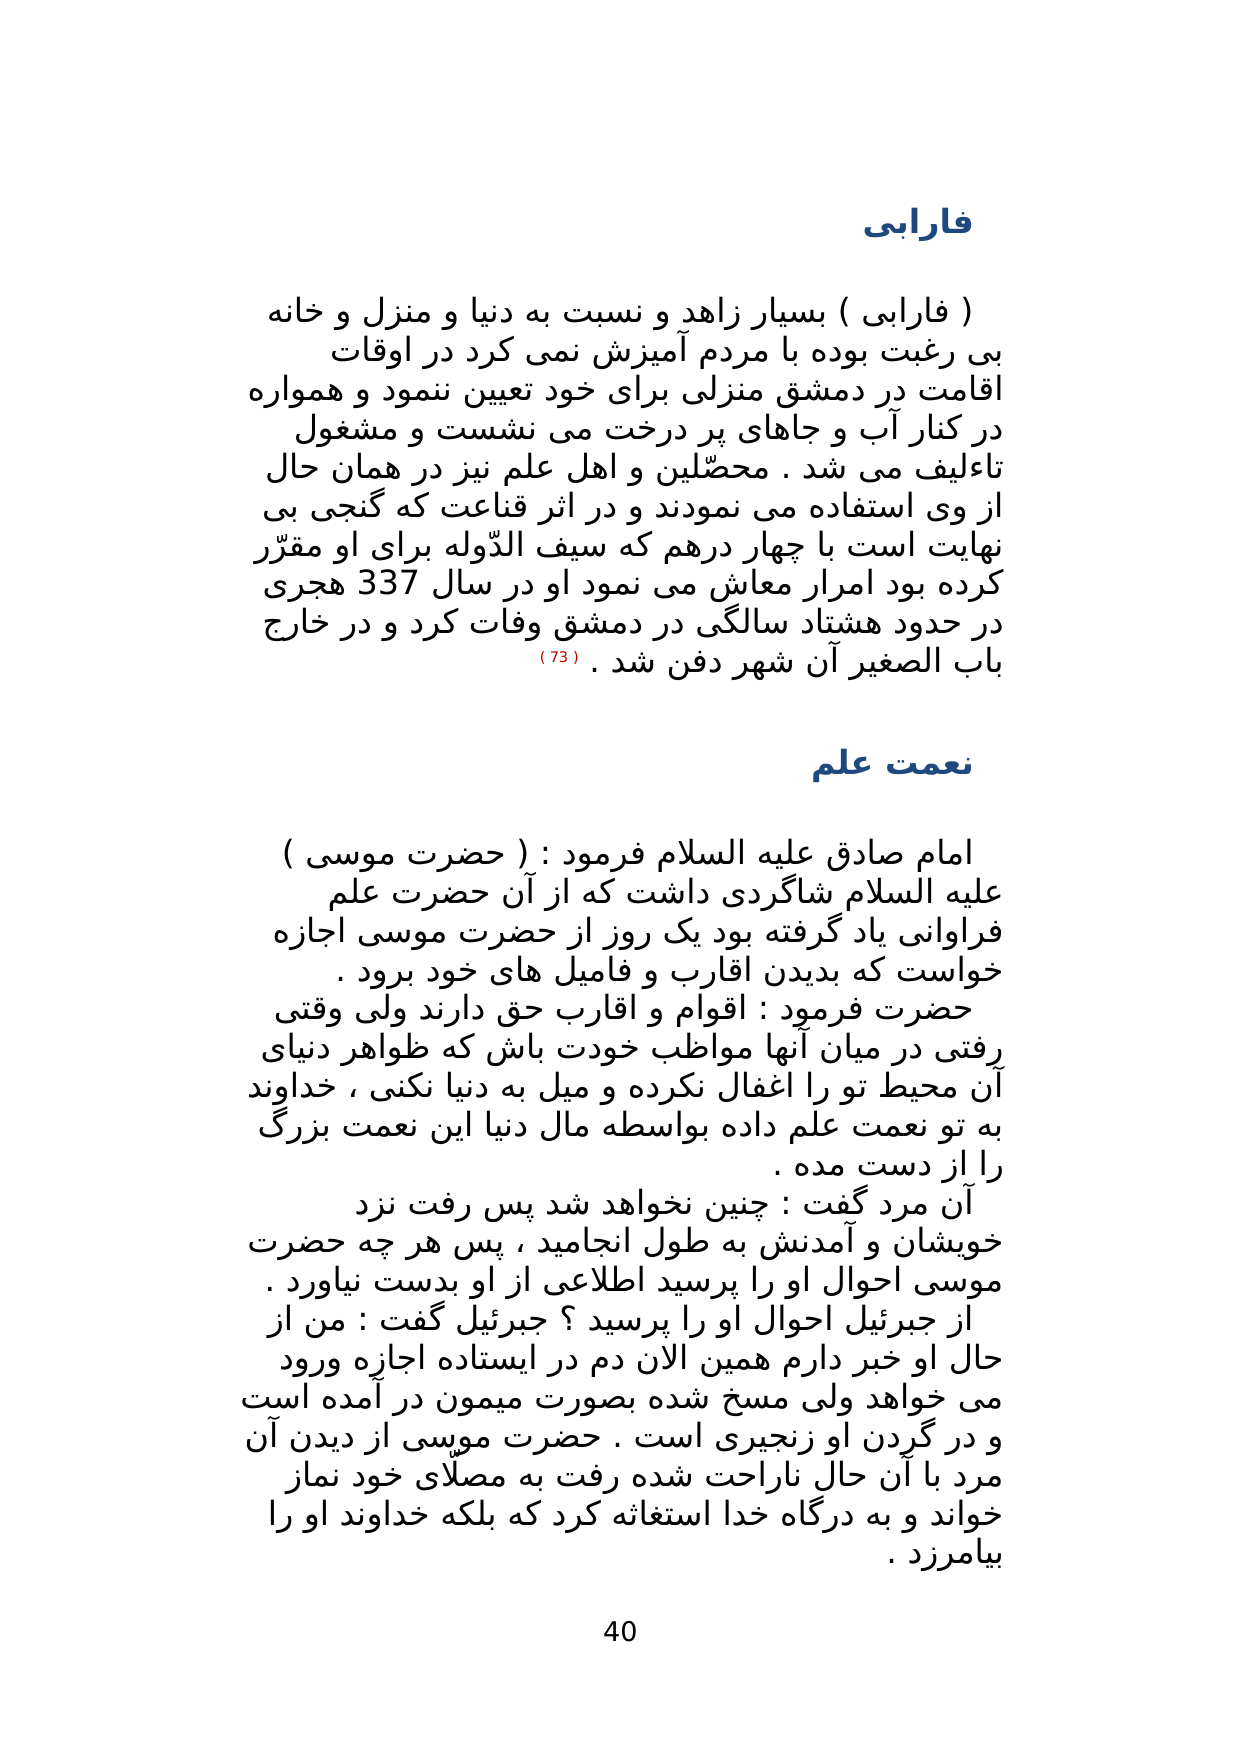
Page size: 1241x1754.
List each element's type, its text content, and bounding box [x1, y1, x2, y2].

text حضرت فرمود : اقوام و اقارب حق دارند ولی وقتی رفتی در میان آنها مواظب خودت باش که ظواهر دنیای آن محیط تو را اغفال نکرده و میل به دنیا نکنی ، خداوند به تو نعمت علم داده بواسطه مال دنیا این نعمت بزرگ را از دست مده . [236, 989, 1004, 1183]
text آن مرد گفت : چنین نخواهد شد پس رفت نزد خویشان و آمدنش به طول انجامید ، پس هر چه حضرت موسی احوال او را پرسید اطلاعی از او بدست نیاورد . [236, 1183, 1004, 1300]
text ( فارابی ) بسیار زاهد و نسبت به دنیا و منزل و خانه بی رغبت بوده با مردم آمیزش نمی کرد در اوقات اقامت در دمشق منزلی برای خود تعیین ننمود و همواره در کنار آب و جاهای پر درخت می نشست و مشغول تاءلیف می شد . محصّلین و اهل علم نیز در همان حال از وی استفاده می نمودند و در اثر قناعت که گنجی بی نهایت است با چهار درهم که سیف الدّوله برای او مقرّر کرده بود امرار معاش می نمود او در سال 337 هجری در حدود هشتاد سالگی در دمشق وفات کرد و در خارج باب الصغیر آن شهر دفن شد . ( 73 ) [236, 292, 1004, 680]
text از جبرئیل احوال او را پرسید ؟ جبرئیل گفت : من از حال او خبر دارم همین الان دم در ایستاده اجازه ورود می خواهد ولی مسخ شده بصورت میمون در آمده است و در گردن او زنجیری است . حضرت موسی از دیدن آن مرد با آن حال ناراحت شده رفت به مصلّای خود نماز خواند و به درگاه خدا استغاثه کرد که بلکه خداوند او را بیامرزد . [236, 1300, 1004, 1572]
text امام صادق علیه السلام فرمود : ( حضرت موسی ) علیه السلام شاگردی داشت که از آن حضرت علم فراوانی یاد گرفته بود یک روز از حضرت موسی اجازه خواست که بدیدن اقارب و فامیل های خود برود . [236, 833, 1004, 989]
subtitle فارابی [236, 202, 1004, 241]
subtitle نعمت علم [236, 744, 1004, 783]
